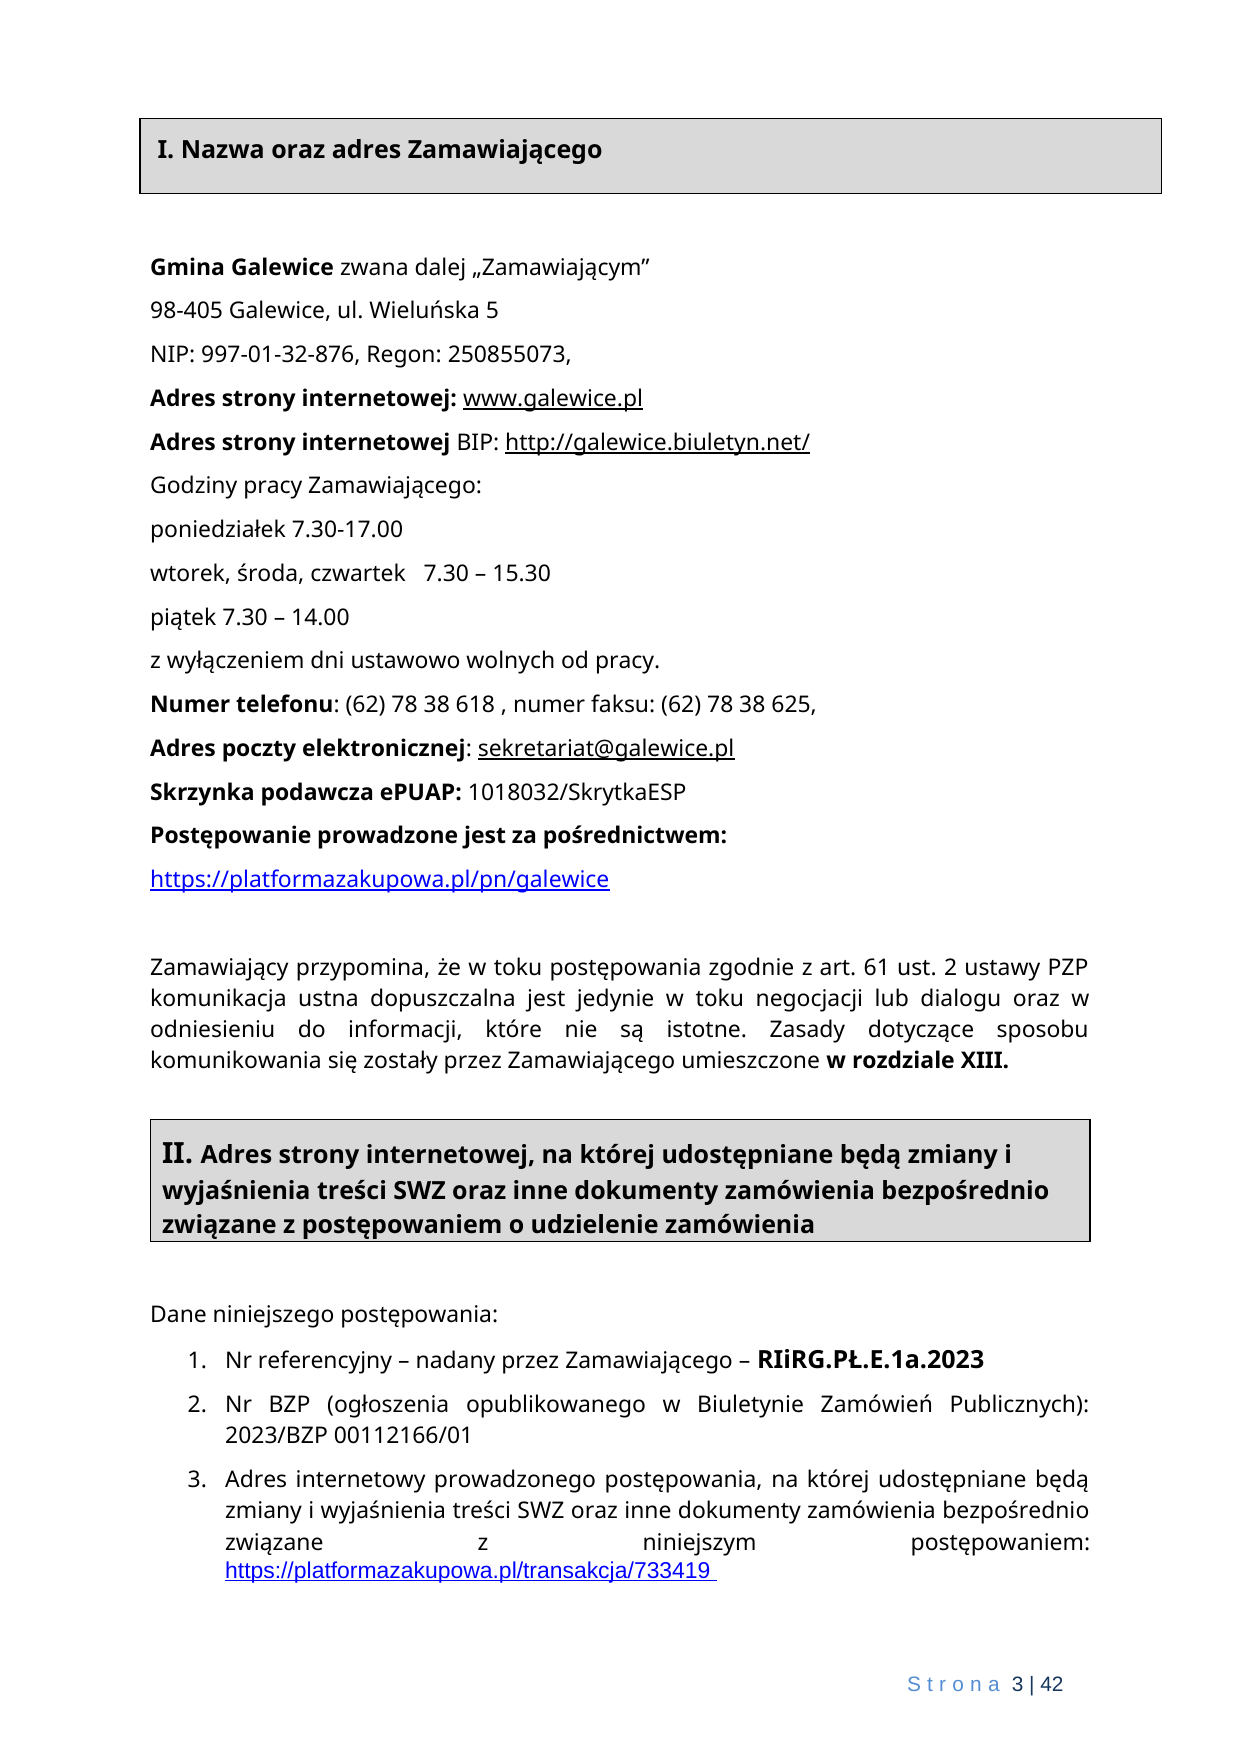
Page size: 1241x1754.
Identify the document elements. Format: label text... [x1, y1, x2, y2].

text piątek 7.30 – 14.00 [150, 600, 1090, 632]
text NIP: 997-01-32-876, Regon: 250855073, [150, 338, 1090, 369]
text Skrzynka podawcza ePUAP: 1018032/SkrytkaESP [150, 775, 1090, 807]
text Postępowanie prowadzone jest za pośrednictwem: [150, 819, 1090, 850]
text Numer telefonu: (62) 78 38 618 , numer faksu: (62) 78 38 625, [150, 688, 1090, 719]
table_header II. Adres strony internetowej, na której udostępniane będą zmiany i wyjaśnienia treści SWZ oraz inne dokumenty zamówienia bezpośrednio związane z postępowaniem o udzielenie zamówienia [151, 1120, 1089, 1241]
list Adres internetowy prowadzonego postępowania, na której udostępniane będą zmiany i wyjaśnienia treści SWZ oraz inne dokumenty zamówienia bezpośrednio związane z niniejszym postępowaniem: https://platformazakupowa.pl/transakcja/733419 [187, 1463, 1090, 1583]
table_header I. Nazwa oraz adres Zamawiającego [141, 119, 1161, 193]
text Zamawiający przypomina, że w toku postępowania zgodnie z art. 61 ust. 2 ustawy PZP komunikacja ustna dopuszczalna jest jedynie w toku negocjacji lub dialogu oraz w odniesieniu do informacji, które nie są istotne. Zasady dotyczące sposobu komunikowania się zostały przez Zamawiającego umieszczone w rozdziale XIII. [150, 950, 1090, 1075]
text Godziny pracy Zamawiającego: [150, 469, 1090, 500]
text Dane niniejszego postępowania: [150, 1298, 1090, 1329]
list Nr BZP (ogłoszenia opublikowanego w Biuletynie Zamówień Publicznych): 2023/BZP 00112166/01 [187, 1388, 1090, 1451]
list Nr referencyjny – nadany przez Zamawiającego – RIiRG.PŁ.E.1a.2023 [187, 1342, 1090, 1376]
text Adres strony internetowej BIP: http://galewice.biuletyn.net/ [150, 425, 1090, 457]
text https://platformazakupowa.pl/pn/galewice [150, 863, 1090, 894]
text Adres strony internetowej: www.galewice.pl [150, 382, 1090, 413]
text wtorek, środa, czwartek 7.30 – 15.30 [150, 557, 1090, 588]
text Adres poczty elektronicznej: sekretariat@galewice.pl [150, 732, 1090, 763]
text 98-405 Galewice, ul. Wieluńska 5 [150, 294, 1090, 325]
text Gmina Galewice zwana dalej „Zamawiającym” [150, 250, 1090, 282]
text poniedziałek 7.30-17.00 [150, 513, 1090, 544]
text z wyłączeniem dni ustawowo wolnych od pracy. [150, 644, 1090, 675]
